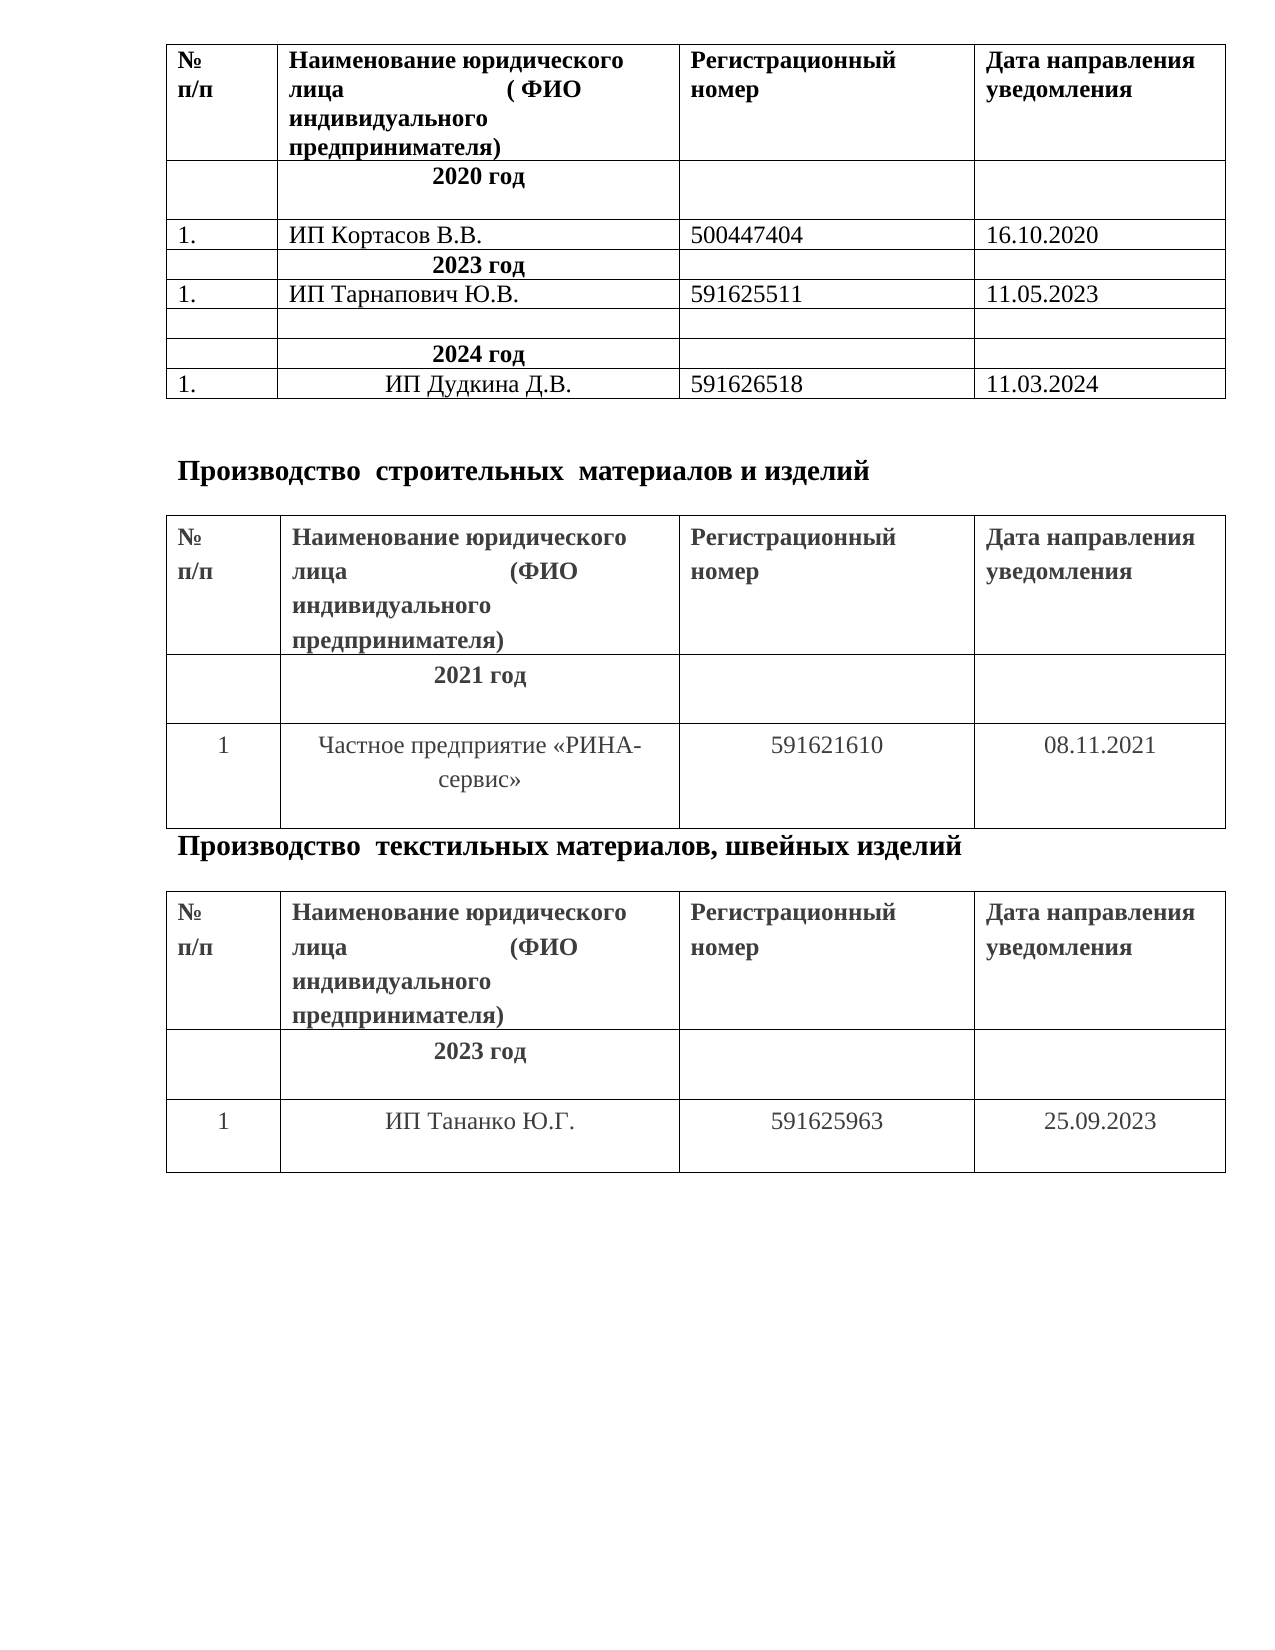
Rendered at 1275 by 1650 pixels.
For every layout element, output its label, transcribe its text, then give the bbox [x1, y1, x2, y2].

table_cell 500447404 [680, 220, 974, 249]
table_cell ИП Кортасов В.В. [278, 220, 679, 249]
table_cell 1. [167, 220, 277, 249]
table_cell 1. [167, 280, 277, 308]
table_cell 591626518 [680, 369, 974, 398]
table_header Регистрационный номер [680, 516, 974, 653]
table_cell ИП Тананко Ю.Г. [281, 1100, 679, 1172]
table_cell 1 [167, 724, 280, 827]
table_cell ИП Тарнапович Ю.В. [278, 280, 679, 308]
table_cell 2020 год [278, 161, 679, 219]
table_header Наименование юридического лица (ФИО индивидуального предпринимателя) [281, 516, 679, 653]
table_header № п/п [167, 892, 280, 1029]
table_cell [167, 250, 277, 278]
table_header Дата направления уведомления [975, 45, 1225, 160]
table_cell 11.05.2023 [975, 280, 1225, 308]
table_cell [680, 339, 974, 368]
text Производство строительных материалов и изделий [177, 453, 1186, 486]
table_cell [975, 250, 1225, 278]
table_cell [975, 161, 1225, 219]
table_cell [680, 655, 974, 723]
table_cell 25.09.2023 [975, 1100, 1225, 1172]
table_cell 591625511 [680, 280, 974, 308]
table_cell 2023 год [281, 1030, 679, 1099]
table_header Регистрационный номер [680, 45, 974, 160]
table_cell 2023 год [278, 250, 679, 278]
table_header Дата направления уведомления [975, 516, 1225, 653]
table_cell [975, 655, 1225, 723]
table_cell 591621610 [680, 724, 974, 827]
table_cell [167, 161, 277, 219]
table_cell [680, 1030, 974, 1099]
table_cell [167, 339, 277, 368]
table_cell ИП Дудкина Д.В. [278, 369, 679, 398]
table_cell 08.11.2021 [975, 724, 1225, 827]
table_header Дата направления уведомления [975, 892, 1225, 1029]
table_cell [680, 161, 974, 219]
table_cell 1 [167, 1100, 280, 1172]
table_cell 1. [167, 369, 277, 398]
table_cell 591625963 [680, 1100, 974, 1172]
table_cell 2021 год [281, 655, 679, 723]
text Производство текстильных материалов, швейных изделий [177, 829, 1186, 862]
table_cell 11.03.2024 [975, 369, 1225, 398]
table_cell [975, 1030, 1225, 1099]
table_header № п/п [167, 45, 277, 160]
table_cell [167, 655, 280, 723]
table_header Регистрационный номер [680, 892, 974, 1029]
table_cell 2024 год [278, 339, 679, 368]
table_cell Частное предприятие «РИНА-сервис» [281, 724, 679, 827]
table_cell [167, 1030, 280, 1099]
table_cell [680, 250, 974, 278]
table_cell 16.10.2020 [975, 220, 1225, 249]
table_cell [975, 309, 1225, 338]
table_header Наименование юридического лица (ФИО индивидуального предпринимателя) [281, 892, 679, 1029]
table_cell [167, 309, 277, 338]
table_cell [975, 339, 1225, 368]
table_header № п/п [167, 516, 280, 653]
table_cell [278, 309, 679, 338]
table_cell [680, 309, 974, 338]
table_header Наименование юридического лица ( ФИО индивидуального предпринимателя) [278, 45, 679, 160]
